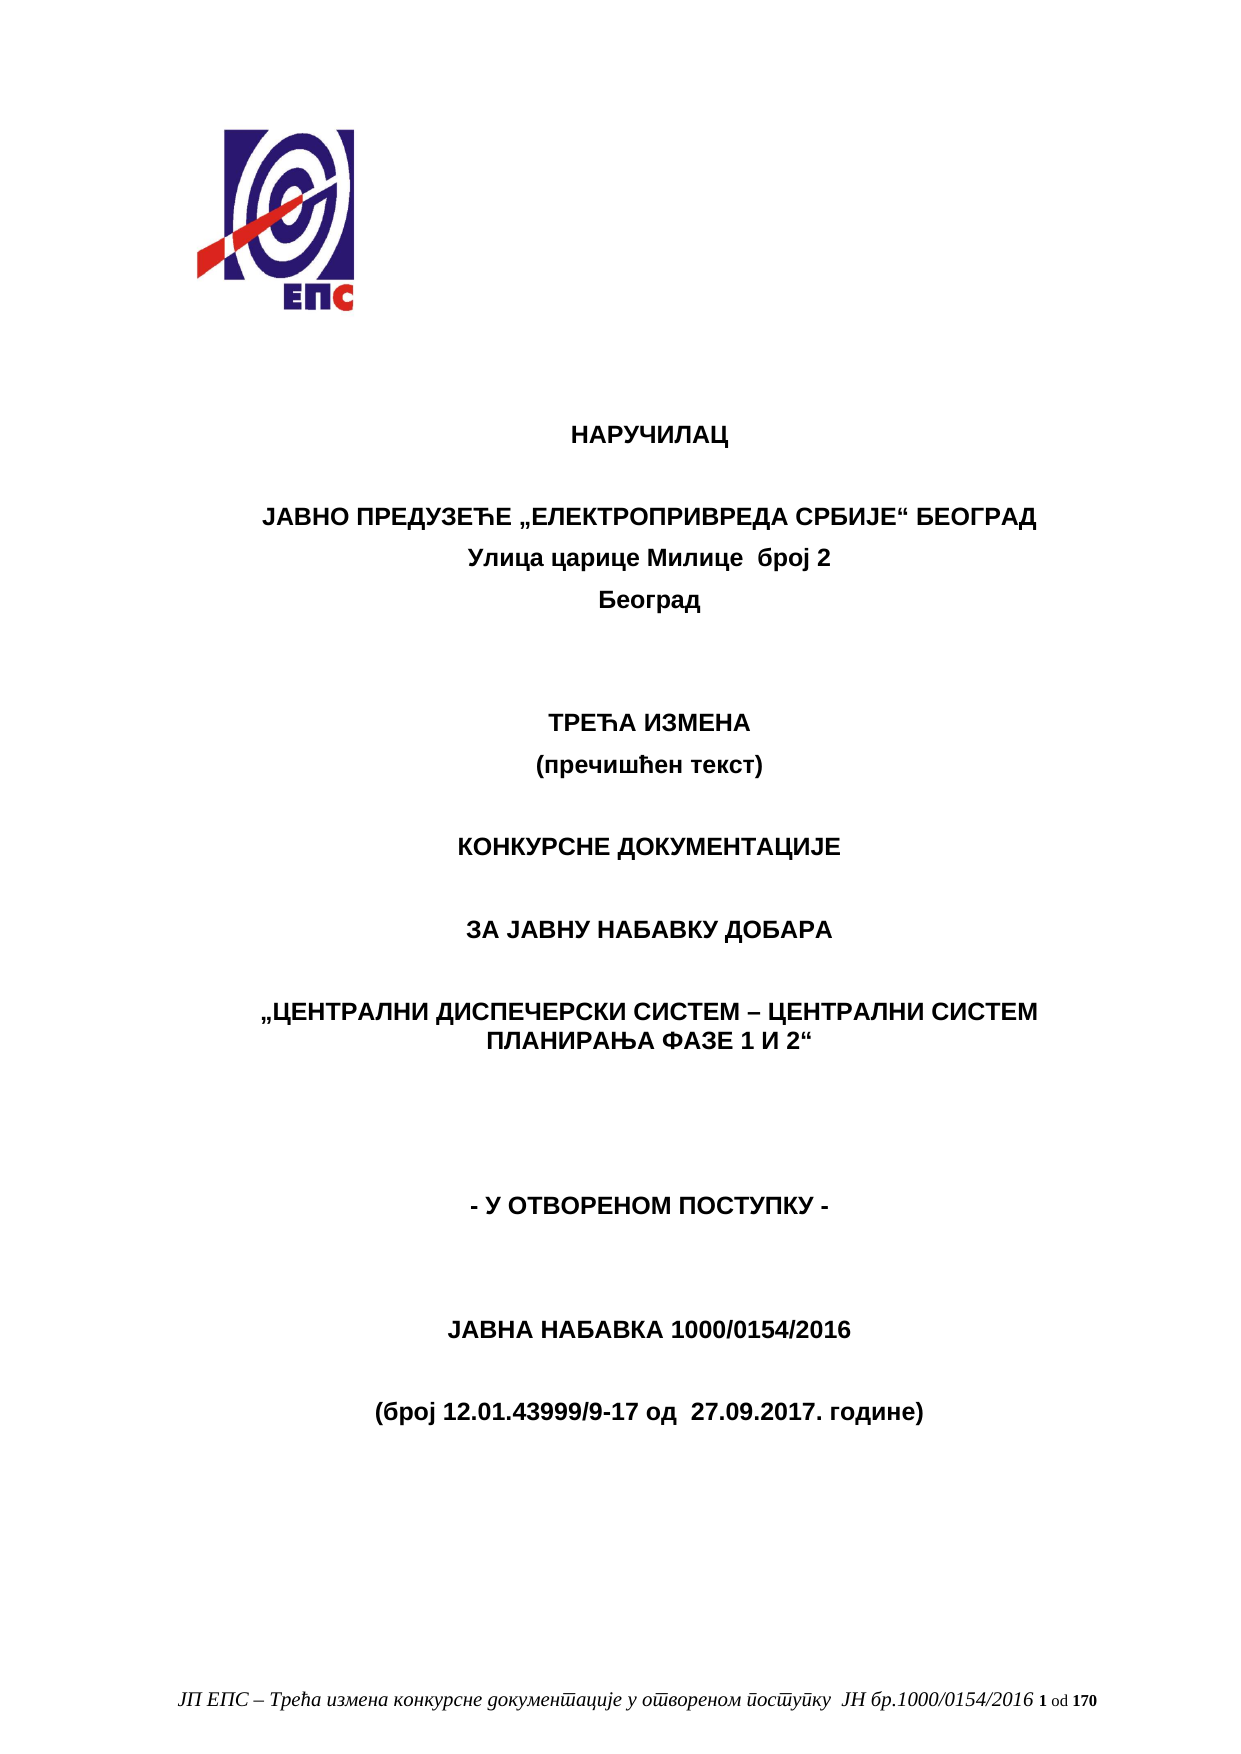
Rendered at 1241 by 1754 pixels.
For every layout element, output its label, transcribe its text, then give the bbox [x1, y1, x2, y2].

text (број 12.01.43999/9-17 од 27.09.2017. године) [177, 1397, 1121, 1426]
text Београд [177, 585, 1121, 613]
text (пречишћен текст) [177, 750, 1121, 778]
text - У ОТВОРЕНОМ ПОСТУПКУ - [177, 1191, 1121, 1220]
text Улица царице Милице број 2 [177, 543, 1121, 572]
text ЈАВНО ПРЕДУЗЕЋЕ „ЕЛЕКТРОПРИВРЕДА СРБИЈЕ“ БЕОГРАД [177, 502, 1121, 531]
text НАРУЧИЛАЦ [177, 420, 1121, 448]
text ТРЕЋА ИЗМЕНА [177, 708, 1121, 737]
text ЗА ЈАВНУ НАБАВКУ ДОБАРА [177, 915, 1121, 943]
text КОНКУРСНЕ ДОКУМЕНТАЦИЈЕ [177, 832, 1121, 861]
text ЈАВНА НАБАВКА 1000/0154/2016 [177, 1315, 1121, 1343]
text „ЦЕНТРАЛНИ ДИСПЕЧЕРСКИ СИСТЕМ – ЦЕНТРАЛНИ СИСТЕМ ПЛАНИРАЊА ФАЗЕ 1 И 2“ [177, 997, 1121, 1055]
picture [177, 118, 374, 329]
